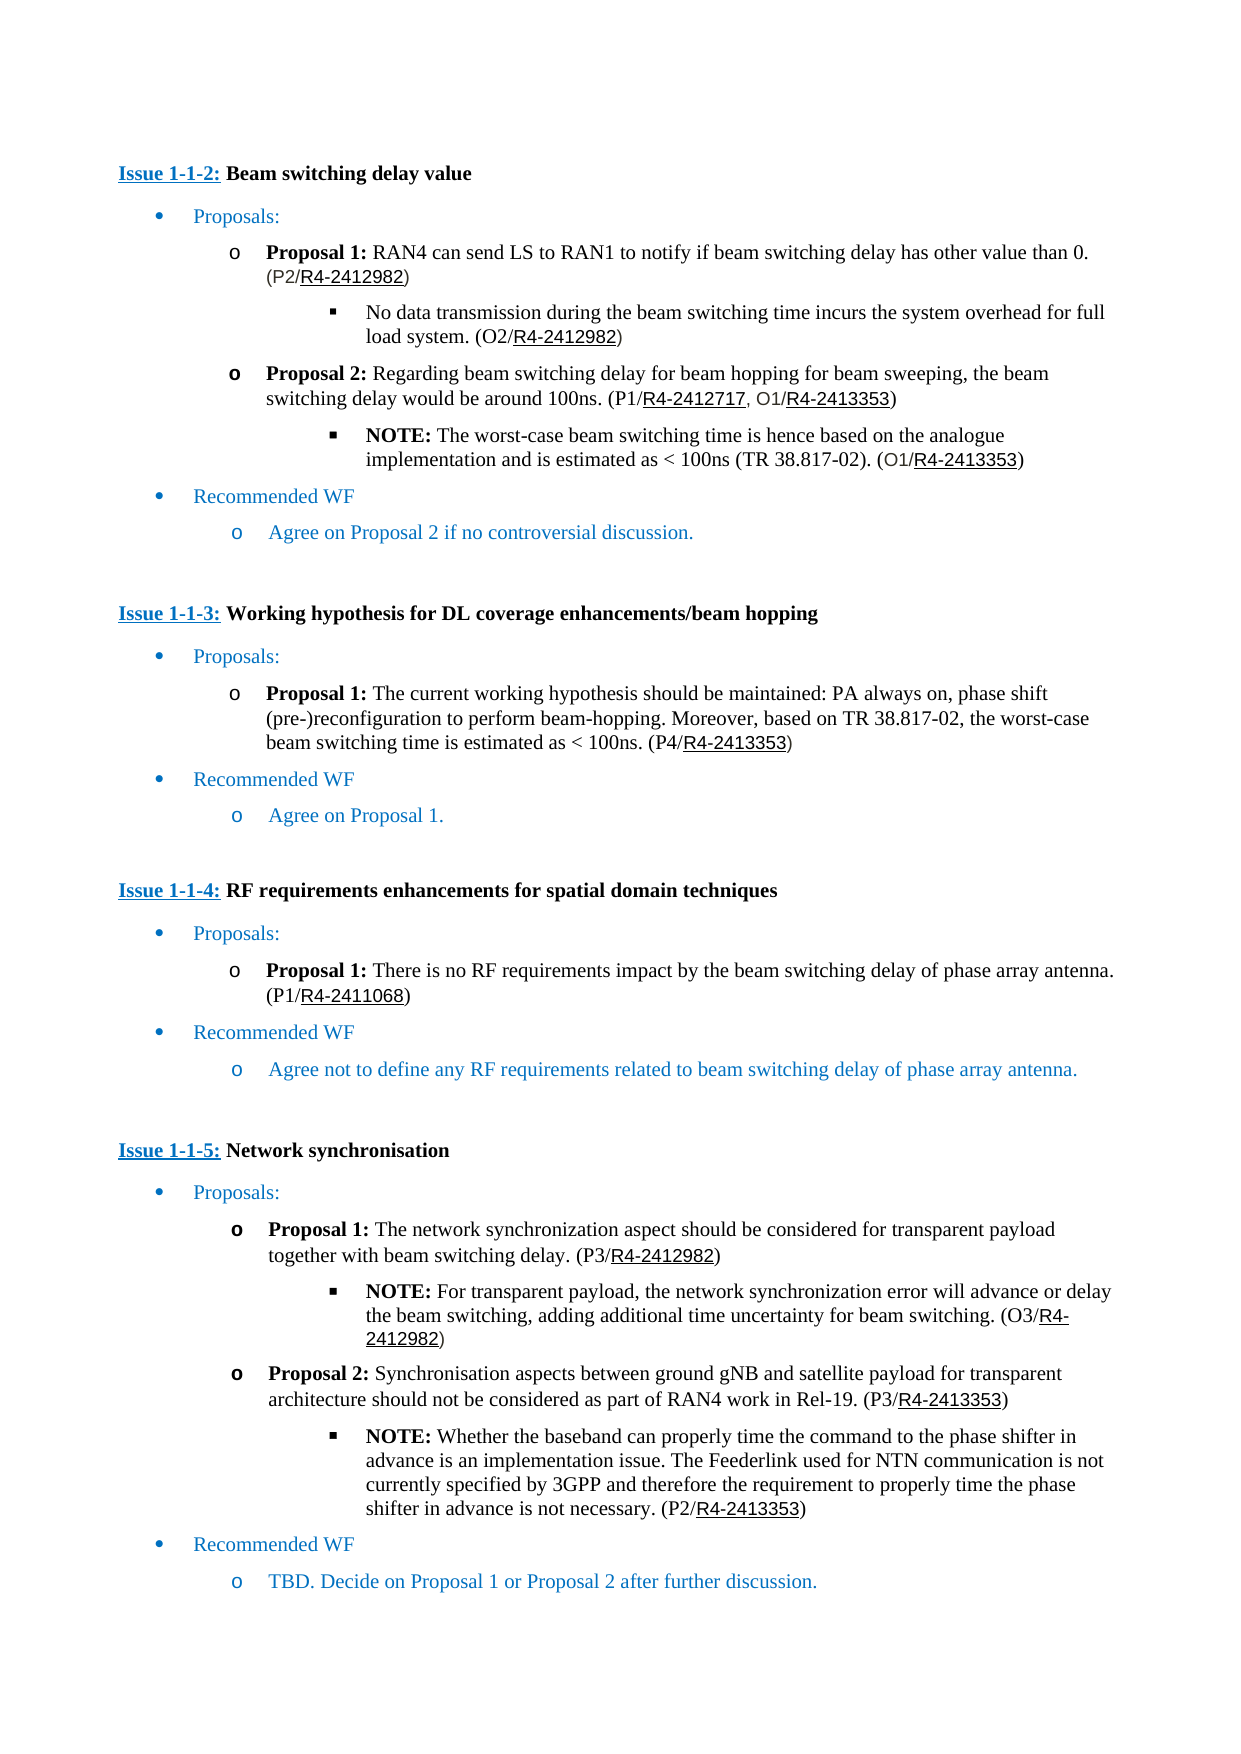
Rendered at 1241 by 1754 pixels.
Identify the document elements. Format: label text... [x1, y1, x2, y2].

list NOTE: The worst-case beam switching time is hence based on the analogue implementation and is estimated as < 100ns (TR 38.817-02). (O1/R4-2413353) [328, 423, 1122, 471]
list NOTE: Whether the baseband can properly time the command to the phase shifter in advance is an implementation issue. The Feederlink used for NTN communication is not currently specified by 3GPP and therefore the requirement to properly time the phase shifter in advance is not necessary. (P2/R4-2413353) [328, 1424, 1122, 1520]
list Proposal 1: The current working hypothesis should be maintained: PA always on, phase shift (pre-)reconfiguration to perform beam-hopping. Moreover, based on TR 38.817-02, the worst-case beam switching time is estimated as < 100ns. (P4/R4-2413353) [228, 681, 1122, 754]
list Proposals: [156, 921, 1122, 945]
list Proposal 2: Regarding beam switching delay for beam hopping for beam sweeping, the beam switching delay would be around 100ns. (P1/R4-2412717, O1/R4-2413353) [228, 361, 1122, 410]
list Recommended WF [156, 767, 1122, 791]
list TBD. Decide on Proposal 1 or Proposal 2 after further discussion. [231, 1569, 1122, 1595]
list Proposals: [156, 644, 1122, 668]
text Issue 1-1-5: Network synchronisation [118, 1137, 1122, 1162]
text Issue 1-1-3: Working hypothesis for DL coverage enhancements/beam hopping [118, 601, 1122, 625]
list Proposal 1: The network synchronization aspect should be considered for transparent payload together with beam switching delay. (P3/R4-2412982) [231, 1217, 1122, 1267]
list NOTE: For transparent payload, the network synchronization error will advance or delay the beam switching, adding additional time uncertainty for beam switching. (O3/R4-2412982) [328, 1279, 1122, 1349]
list Recommended WF [156, 483, 1122, 508]
text Issue 1-1-2: Beam switching delay value [118, 161, 1122, 185]
list Proposal 1: There is no RF requirements impact by the beam switching delay of phase array antenna. (P1/R4-2411068) [228, 958, 1122, 1007]
list Proposals: [156, 204, 1122, 228]
list Agree not to define any RF requirements related to beam switching delay of phase array antenna. [231, 1056, 1122, 1082]
list Agree on Proposal 1. [231, 803, 1122, 829]
list Recommended WF [156, 1020, 1122, 1044]
list Recommended WF [156, 1532, 1122, 1556]
list No data transmission during the beam switching time incurs the system overhead for full load system. (O2/R4-2412982) [328, 300, 1122, 348]
list Proposals: [156, 1180, 1122, 1204]
list Proposal 2: Synchronisation aspects between ground gNB and satellite payload for transparent architecture should not be considered as part of RAN4 work in Rel-19. (P3/R4-2413353) [231, 1361, 1122, 1411]
list Agree on Proposal 2 if no controversial discussion. [231, 520, 1122, 546]
list Proposal 1: RAN4 can send LS to RAN1 to notify if beam switching delay has other value than 0. (P2/R4-2412982) [228, 240, 1122, 287]
text Issue 1-1-4: RF requirements enhancements for spatial domain techniques [118, 878, 1122, 902]
